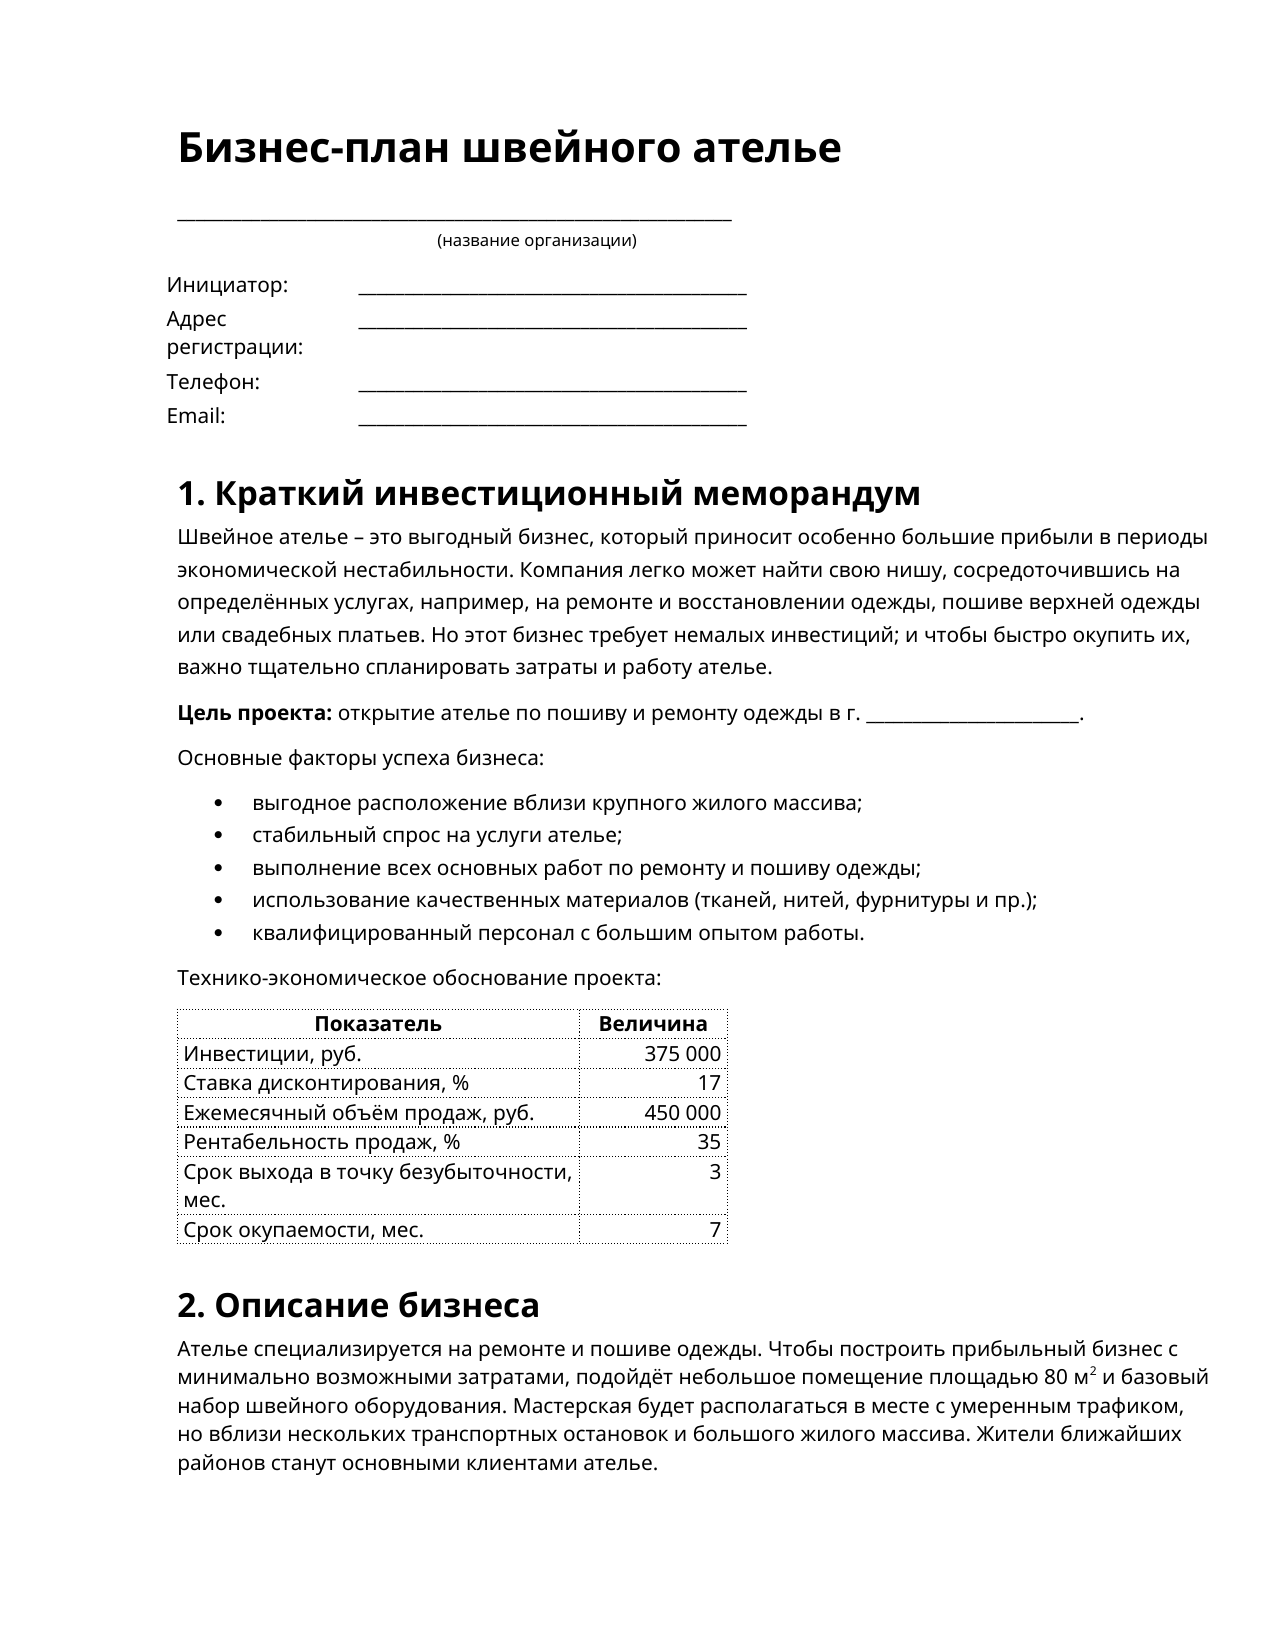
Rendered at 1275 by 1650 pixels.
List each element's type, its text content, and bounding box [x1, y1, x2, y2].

table_cell Ежемесячный объём продаж, руб. [177, 1097, 579, 1126]
list стабильный спрос на услуги ателье; [214, 820, 1216, 849]
table_cell 7 [579, 1214, 727, 1243]
table_header Инициатор: [166, 267, 358, 301]
table_cell Инвестиции, руб. [177, 1038, 579, 1067]
table_cell 35 [579, 1126, 727, 1156]
table_cell __________________________________________ [358, 364, 816, 398]
subtitle 1. Краткий инвестиционный меморандум [177, 470, 1216, 515]
table_cell Email: [166, 398, 358, 432]
table_header Показатель [177, 1009, 579, 1038]
text Основные факторы успеха бизнеса: [177, 743, 1216, 771]
text Швейное ателье – это выгодный бизнес, который приносит особенно большие прибыли в периоды экономической нестабильности. Компания легко может найти свою нишу, сосредоточившись на определённых услугах, например, на ремонте и восстановлении одежды, пошиве верхней одежды или свадебных платьев. Но этот бизнес требует немалых инвестиций; и чтобы быстро окупить их, важно тщательно спланировать затраты и работу ателье. [177, 522, 1216, 681]
table_cell 17 [579, 1068, 727, 1097]
text Технико-экономическое обоснование проекта: [177, 963, 1216, 992]
table_cell Срок окупаемости, мес. [177, 1214, 579, 1243]
subtitle Бизнес-план швейного ателье [177, 118, 1216, 175]
list использование качественных материалов (тканей, нитей, фурнитуры и пр.); [214, 886, 1216, 914]
table_cell __________________________________________ [358, 398, 816, 432]
table_header __________________________________________ [358, 267, 816, 301]
table_cell 3 [579, 1156, 727, 1214]
table_header Величина [579, 1009, 727, 1038]
table_cell Телефон: [166, 364, 358, 398]
table_cell Адрес регистрации: [166, 301, 358, 364]
subtitle 2. Описание бизнеса [177, 1282, 1216, 1327]
list выполнение всех основных работ по ремонту и пошиву одежды; [214, 853, 1216, 881]
table_cell Рентабельность продаж, % [177, 1126, 579, 1156]
list выгодное расположение вблизи крупного жилого массива; [214, 788, 1216, 816]
text (название организации) [177, 228, 1216, 251]
table_cell Ставка дисконтирования, % [177, 1068, 579, 1097]
text Ателье специализируется на ремонте и пошиве одежды. Чтобы построить прибыльный бизнес с минимально возможными затратами, подойдёт небольшое помещение площадью 80 м2 и базовый набор швейного оборудования. Мастерская будет располагаться в месте с умеренным трафиком, но вблизи нескольких транспортных остановок и большого жилого массива. Жители ближайших районов станут основными клиентами ателье. [177, 1334, 1216, 1476]
list квалифицированный персонал с большим опытом работы. [214, 918, 1216, 947]
text ____________________________________________________________ [177, 196, 1216, 224]
table_cell __________________________________________ [358, 301, 816, 364]
table_cell 450 000 [579, 1097, 727, 1126]
table_cell 375 000 [579, 1038, 727, 1067]
table_cell Срок выхода в точку безубыточности, мес. [177, 1156, 579, 1214]
text Цель проекта: открытие ателье по пошиву и ремонту одежды в г. _______________________. [177, 698, 1216, 726]
